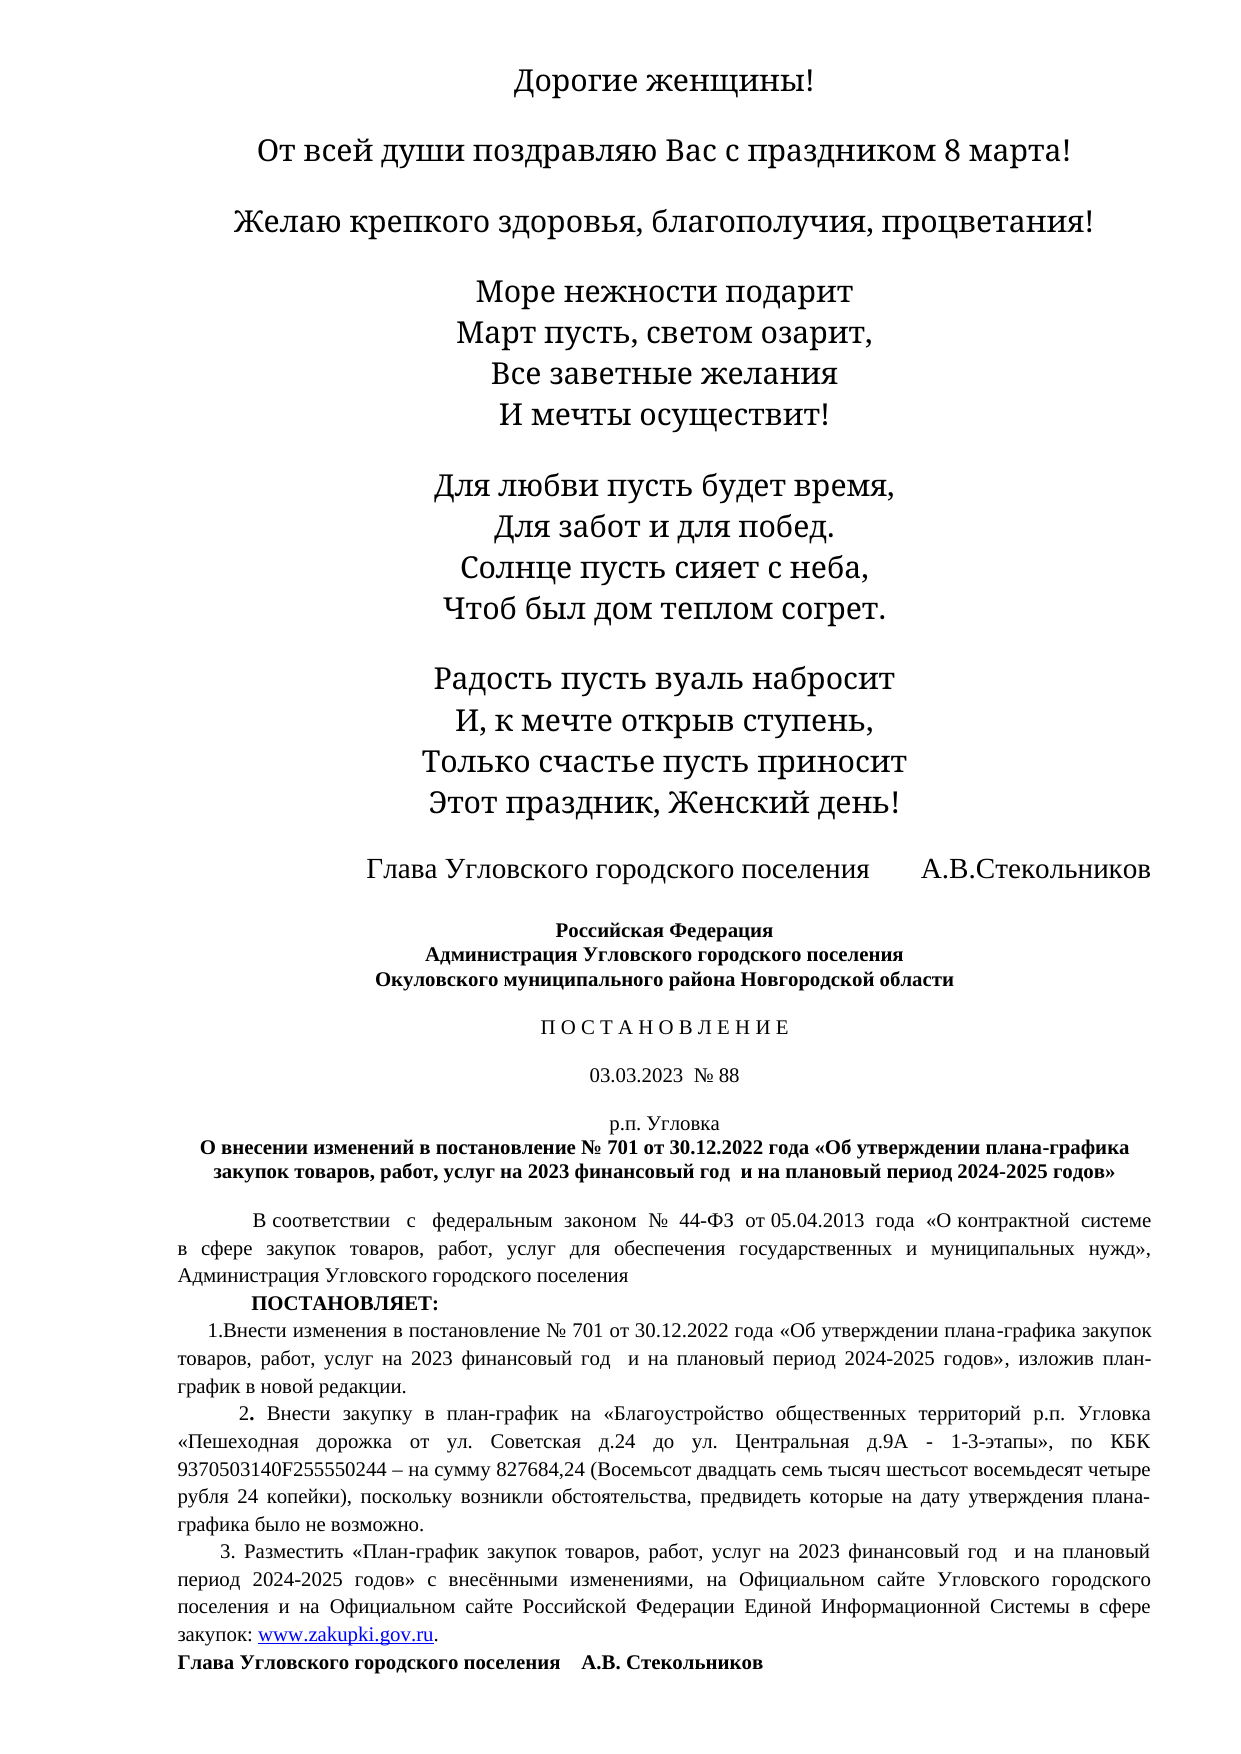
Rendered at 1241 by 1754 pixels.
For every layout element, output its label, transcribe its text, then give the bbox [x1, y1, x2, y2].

text 3. Разместить «План-график закупок товаров, работ, услуг на 2023 финансовый год и на плановый период 2024-2025 годов» с внесёнными изменениями, на Официальном сайте Угловского городского поселения и на Официальном сайте Российской Федерации Единой Информационной Системы в сфере закупок: www.zakupki.gov.ru. [177, 1539, 1152, 1646]
text Желаю крепкого здоровья, благополучия, процветания! [177, 200, 1152, 241]
text О внесении изменений в постановление № 701 от 30.12.2022 года «Об утверждении плана-графика закупок товаров, работ, услуг на 2023 финансовый год и на плановый период 2024-2025 годов» [177, 1135, 1152, 1183]
text Окуловского муниципального района Новгородской области [177, 966, 1152, 991]
text Российская Федерация [177, 918, 1152, 942]
text Радость пусть вуаль набросит И, к мечте открыв ступень, Только счастье пусть приносит Этот праздник, Женский день! [177, 657, 1152, 822]
title ПОСТАНОВЛЯЕТ: [177, 1291, 1152, 1315]
text Глава Угловского городского поселения А.В.Стекольников [177, 851, 1152, 885]
text р.п. Угловка [177, 1111, 1152, 1135]
text Дорогие женщины! [177, 59, 1152, 100]
text В соответствии с федеральным законом № 44-ФЗ от 05.04.2013 года «О контрактной системе в сфере закупок товаров, работ, услуг для обеспечения государственных и муниципальных нужд», Администрация Угловского городского поселения [177, 1208, 1152, 1287]
text Администрация Угловского городского поселения [177, 942, 1152, 966]
text 2. Внести закупку в план-график на «Благоустройство общественных территорий р.п. Угловка «Пешеходная дорожка от ул. Советская д.24 до ул. Центральная д.9А - 1-3-этапы», по КБК 9370503140F255550244 – на сумму 827684,24 (Восемьсот двадцать семь тысяч шестьсот восемьдесят четыре рубля 24 копейки), поскольку возникли обстоятельства, предвидеть которые на дату утверждения плана-графика было не возможно. [177, 1401, 1152, 1536]
text Море нежности подарит Март пусть, светом озарит, Все заветные желания И мечты осуществит! [177, 270, 1152, 434]
text 1.Внести изменения в постановление № 701 от 30.12.2022 года «Об утверждении плана-графика закупок товаров, работ, услуг на 2023 финансовый год и на плановый период 2024-2025 годов», изложив план-график в новой редакции. [177, 1318, 1152, 1398]
text Глава Угловского городского поселения А.В. Стекольников [177, 1650, 1152, 1674]
text Для любви пусть будет время, Для забот и для побед. Солнце пусть сияет с неба, Чтоб был дом теплом согрет. [177, 464, 1152, 628]
text П О С Т А Н О В Л Е Н И Е [177, 1014, 1152, 1039]
text От всей души поздравляю Вас с праздником 8 марта! [177, 129, 1152, 171]
text 03.03.2023 № 88 [177, 1063, 1152, 1087]
